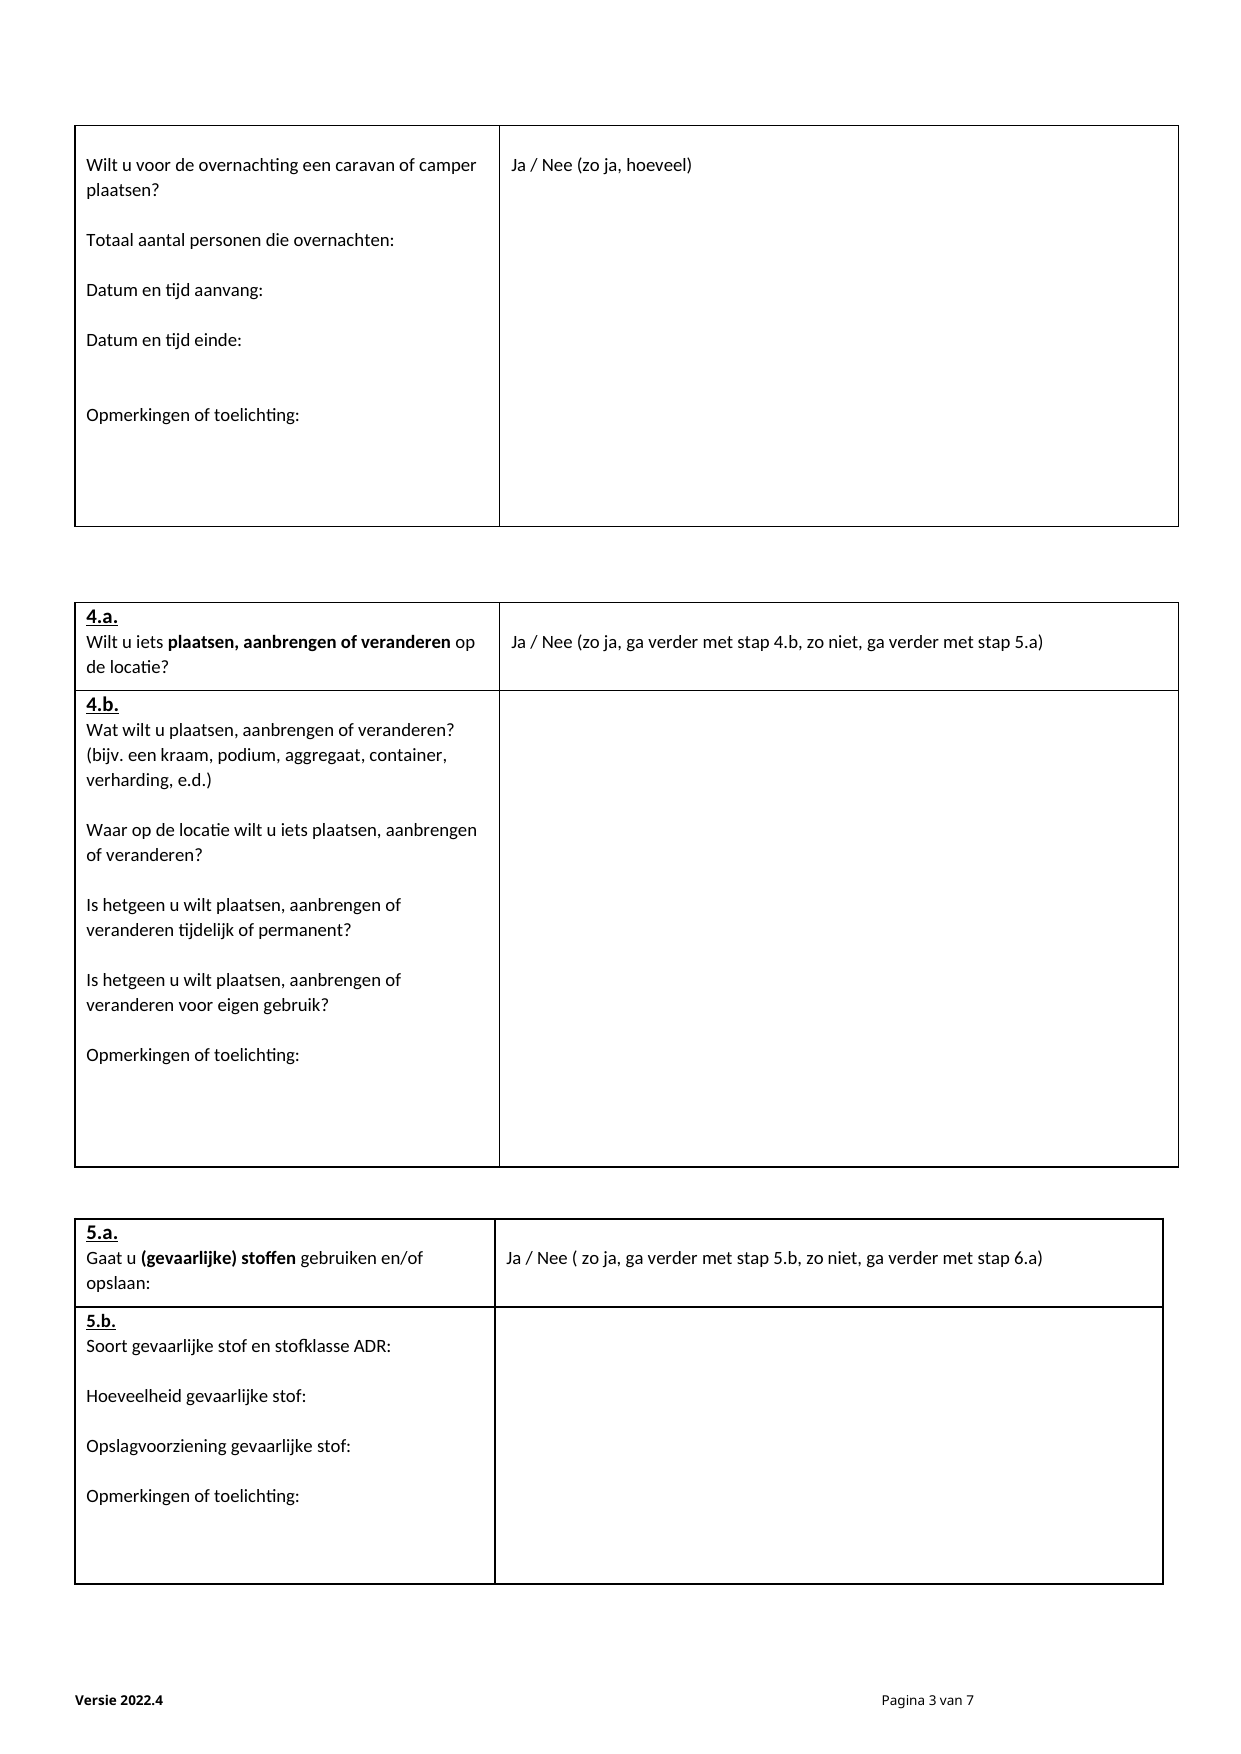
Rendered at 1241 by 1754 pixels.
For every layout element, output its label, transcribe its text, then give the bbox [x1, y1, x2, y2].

table_cell 4.b. Wat wilt u plaatsen, aanbrengen of veranderen? (bijv. een kraam, podium, aggregaat, container, verharding, e.d.) Waar op de locatie wilt u iets plaatsen, aanbrengen of veranderen? Is hetgeen u wilt plaatsen, aanbrengen of veranderen tijdelijk of permanent? Is hetgeen u wilt plaatsen, aanbrengen of veranderen voor eigen gebruik? Opmerkingen of toelichting: [76, 691, 499, 1166]
table_cell [500, 691, 1178, 1166]
table_cell 5.b. Soort gevaarlijke stof en stofklasse ADR: Hoeveelheid gevaarlijke stof: Opslagvoorziening gevaarlijke stof: Opmerkingen of toelichting: [76, 1308, 494, 1583]
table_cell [76, 126, 499, 526]
table_cell [496, 1308, 1162, 1583]
table_header 5.a. Gaat u (gevaarlijke) stoffen gebruiken en/of opslaan: [76, 1220, 494, 1306]
table_header Ja / Nee ( zo ja, ga verder met stap 5.b, zo niet, ga verder met stap 6.a) [496, 1220, 1162, 1306]
table_header 4.a. Wilt u iets plaatsen, aanbrengen of veranderen op de locatie? [76, 603, 499, 690]
table_header Ja / Nee (zo ja, ga verder met stap 4.b, zo niet, ga verder met stap 5.a) [500, 603, 1178, 690]
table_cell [500, 126, 1178, 526]
